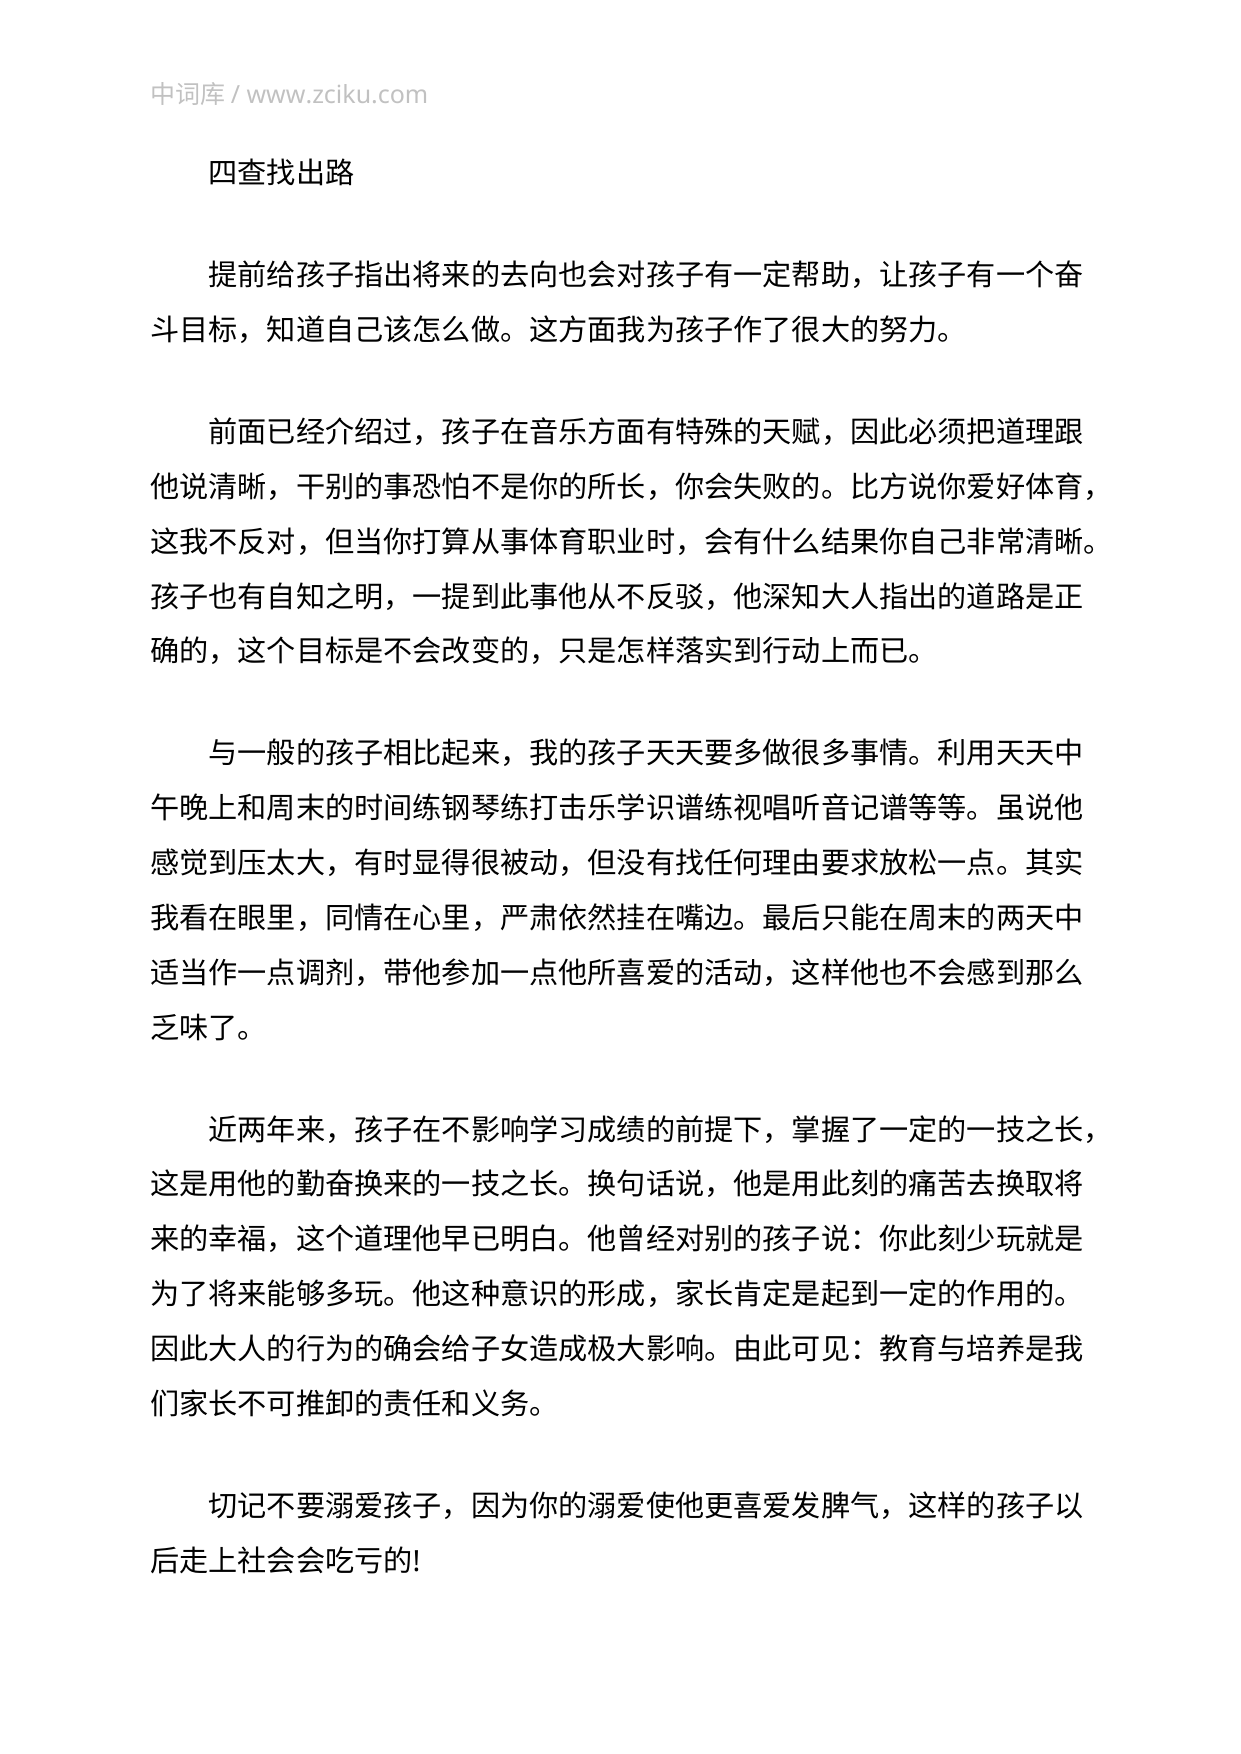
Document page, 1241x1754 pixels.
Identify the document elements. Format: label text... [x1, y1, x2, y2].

text 四查找出路 [150, 150, 1090, 192]
text 与一般的孩子相比起来，我的孩子天天要多做很多事情。利用天天中午晚上和周末的时间练钢琴练打击乐学识谱练视唱听音记谱等等。虽说他感觉到压太大，有时显得很被动，但没有找任何理由要求放松一点。其实我看在眼里，同情在心里，严肃依然挂在嘴边。最后只能在周末的两天中适当作一点调剂，带他参加一点他所喜爱的活动，这样他也不会感到那么乏味了。 [150, 730, 1090, 1047]
text 提前给孩子指出将来的去向也会对孩子有一定帮助，让孩子有一个奋斗目标，知道自己该怎么做。这方面我为孩子作了很大的努力。 [150, 252, 1090, 349]
text 近两年来，孩子在不影响学习成绩的前提下，掌握了一定的一技之长，这是用他的勤奋换来的一技之长。换句话说，他是用此刻的痛苦去换取将来的幸福，这个道理他早已明白。他曾经对别的孩子说：你此刻少玩就是为了将来能够多玩。他这种意识的形成，家长肯定是起到一定的作用的。因此大人的行为的确会给子女造成极大影响。由此可见：教育与培养是我们家长不可推卸的责任和义务。 [150, 1106, 1090, 1423]
text 切记不要溺爱孩子，因为你的溺爱使他更喜爱发脾气，这样的孩子以后走上社会会吃亏的! [150, 1482, 1090, 1579]
text 前面已经介绍过，孩子在音乐方面有特殊的天赋，因此必须把道理跟他说清晰，干别的事恐怕不是你的所长，你会失败的。比方说你爱好体育，这我不反对，但当你打算从事体育职业时，会有什么结果你自己非常清晰。孩子也有自知之明，一提到此事他从不反驳，他深知大人指出的道路是正确的，这个目标是不会改变的，只是怎样落实到行动上而已。 [150, 408, 1090, 670]
